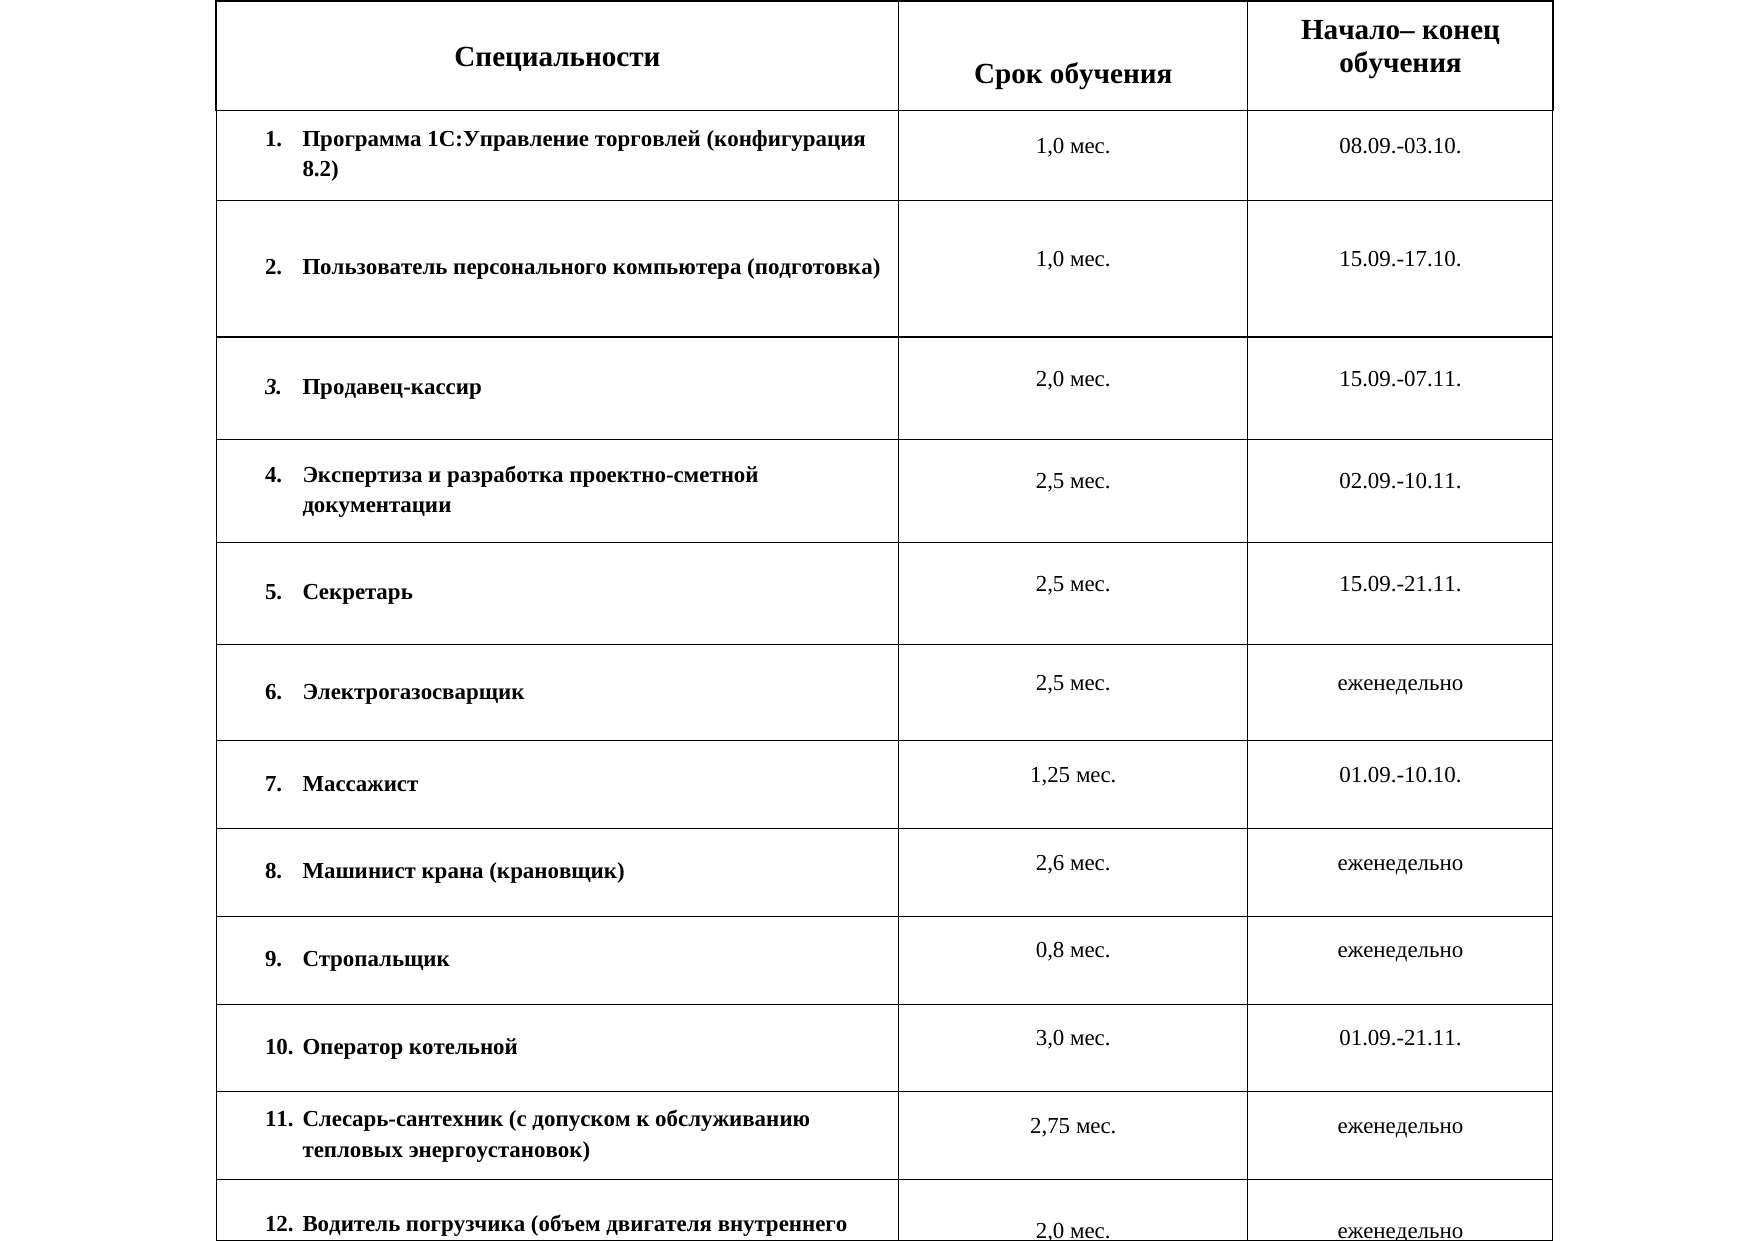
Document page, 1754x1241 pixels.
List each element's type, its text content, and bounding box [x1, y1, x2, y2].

table_cell 2,5 мес. [899, 645, 1247, 740]
table_cell 01.09.-21.11. [1248, 1005, 1552, 1091]
table_cell 2,75 мес. [899, 1092, 1247, 1179]
table_cell еженедельно [1248, 829, 1552, 916]
table_cell 2,5 мес. [899, 543, 1247, 644]
table_cell Стропальщик [217, 917, 898, 1003]
table_cell Массажист [217, 741, 898, 828]
table_cell 08.09.-03.10. [1248, 111, 1552, 200]
table_cell Водитель погрузчика (объем двигателя внутреннего сгорания до 0,5 л. или мощность электродвигателя до 4 кВт) [217, 1180, 898, 1240]
table_cell 15.09.-21.11. [1248, 543, 1552, 644]
table_cell Машинист крана (крановщик) [217, 829, 898, 916]
table_cell 15.09.-07.11. [1248, 338, 1552, 439]
table_cell 0,8 мес. [899, 917, 1247, 1003]
table_cell 2,5 мес. [899, 440, 1247, 542]
table_cell 2,0 мес. [899, 338, 1247, 439]
table_cell еженедельно [1248, 1092, 1552, 1179]
table_header Срок обучения [899, 2, 1247, 110]
table_cell Экспертиза и разработка проектно-сметной документации [217, 440, 898, 542]
table_cell Программа 1С:Управление торговлей (конфигурация 8.2) [217, 111, 898, 200]
table_cell 01.09.-10.10. [1248, 741, 1552, 828]
table_cell 1,25 мес. [899, 741, 1247, 828]
table_cell 1,0 мес. [899, 201, 1247, 336]
table_cell 02.09.-10.11. [1248, 440, 1552, 542]
table_cell еженедельно [1248, 917, 1552, 1003]
table_cell Пользователь персонального компьютера (подготовка) [217, 201, 898, 336]
table_cell 1,0 мес. [899, 111, 1247, 200]
table_cell 2,0 мес. [899, 1180, 1247, 1240]
table_header Начало– конец обучения [1248, 2, 1552, 110]
table_cell 3,0 мес. [899, 1005, 1247, 1091]
table_cell 2,6 мес. [899, 829, 1247, 916]
table_cell Секретарь [217, 543, 898, 644]
table_cell еженедельно [1248, 645, 1552, 740]
table_cell Слесарь-сантехник (с допуском к обслуживанию тепловых энергоустановок) [217, 1092, 898, 1179]
table_cell Продавец-кассир [217, 338, 898, 439]
table_cell Оператор котельной [217, 1005, 898, 1091]
table_cell 15.09.-17.10. [1248, 201, 1552, 336]
table_header Специальности [217, 2, 898, 110]
table_cell Электрогазосварщик [217, 645, 898, 740]
table_cell еженедельно [1248, 1180, 1552, 1240]
